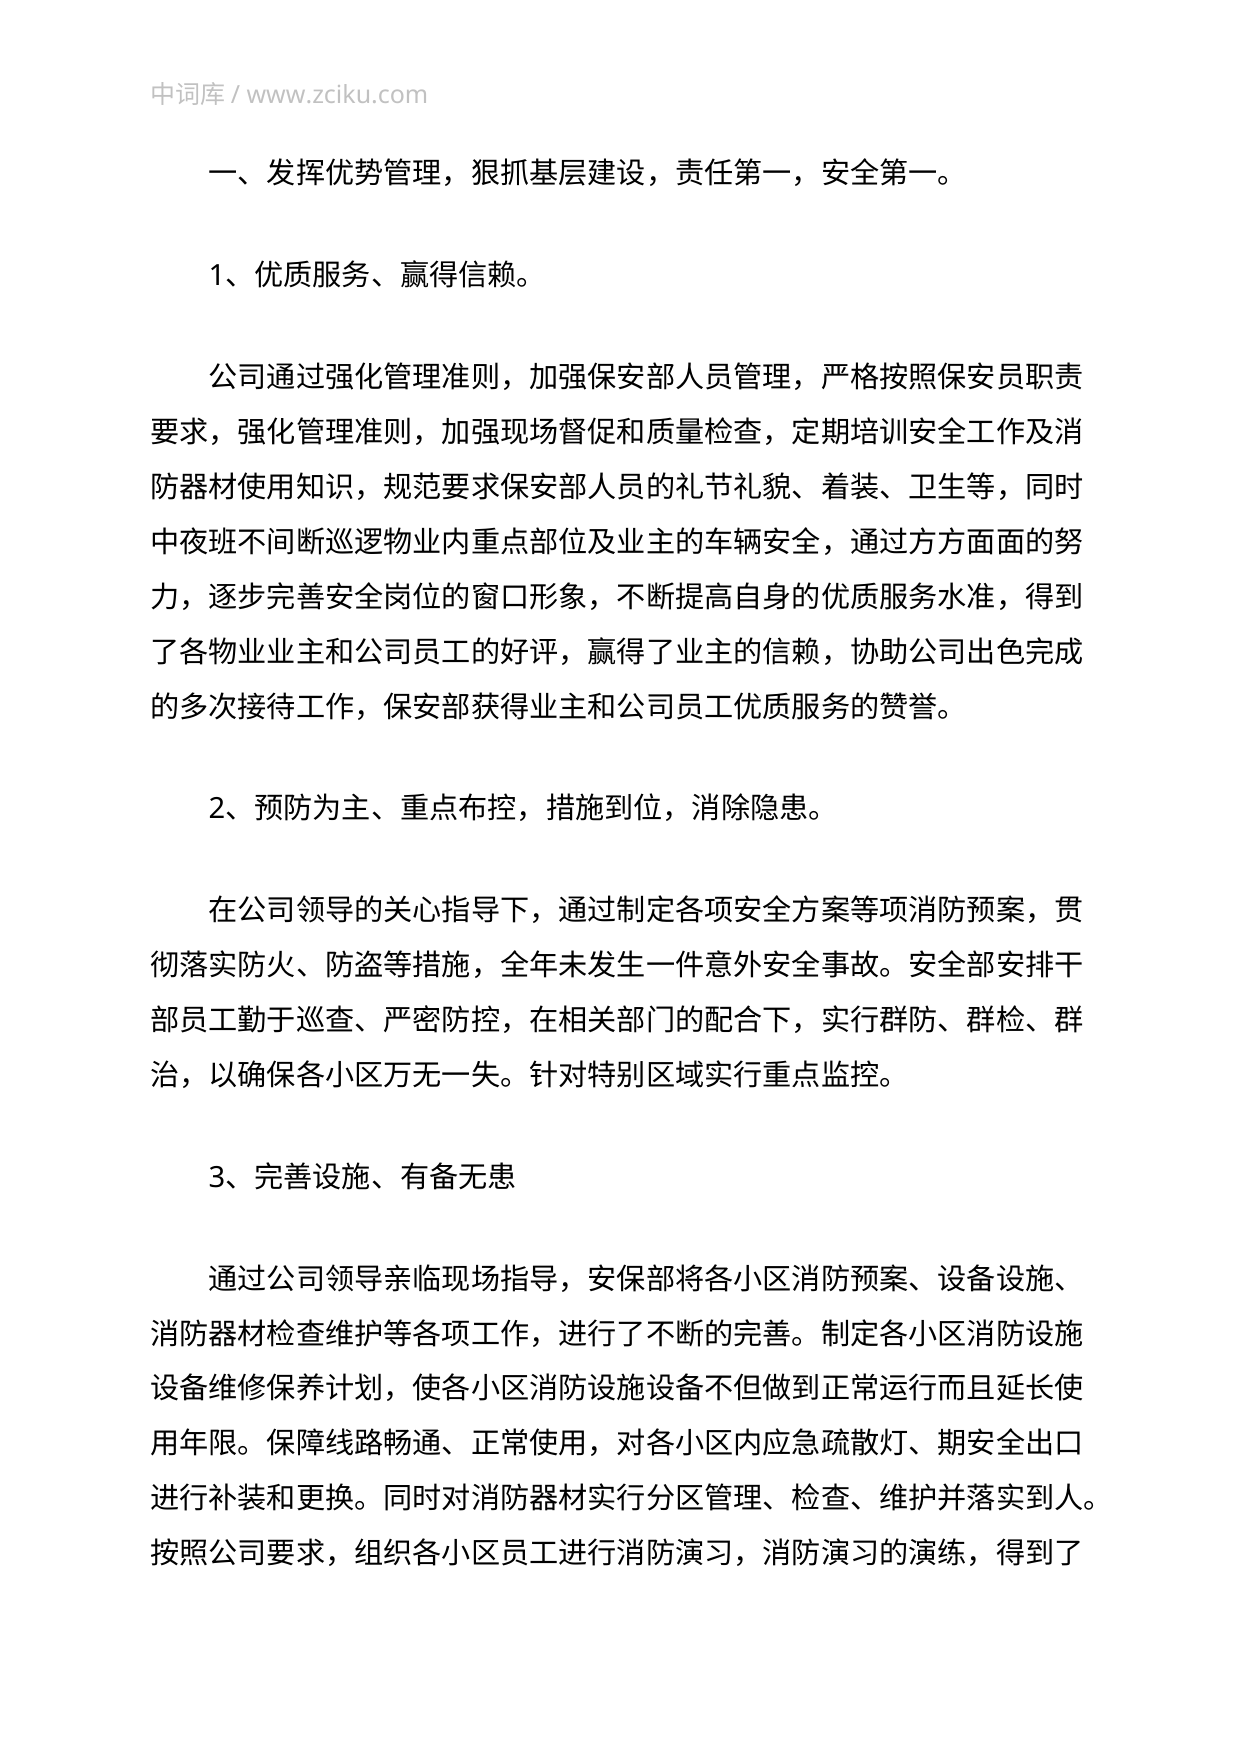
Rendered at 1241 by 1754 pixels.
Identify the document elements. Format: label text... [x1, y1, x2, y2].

text 一、发挥优势管理，狠抓基层建设，责任第一，安全第一。 [150, 150, 1090, 192]
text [150, 1255, 1090, 1572]
text 1、优质服务、赢得信赖。 [150, 252, 1090, 294]
text 3、完善设施、有备无患 [150, 1153, 1090, 1196]
text 公司通过强化管理准则，加强保安部人员管理，严格按照保安员职责要求，强化管理准则，加强现场督促和质量检查，定期培训安全工作及消防器材使用知识，规范要求保安部人员的礼节礼貌、着装、卫生等，同时中夜班不间断巡逻物业内重点部位及业主的车辆安全，通过方方面面的努力，逐步完善安全岗位的窗口形象，不断提高自身的优质服务水准，得到了各物业业主和公司员工的好评，赢得了业主的信赖，协助公司出色完成的多次接待工作，保安部获得业主和公司员工优质服务的赞誉。 [150, 354, 1090, 725]
text 2、预防为主、重点布控，措施到位，消除隐患。 [150, 785, 1090, 827]
text 在公司领导的关心指导下，通过制定各项安全方案等项消防预案，贯彻落实防火、防盗等措施，全年未发生一件意外安全事故。安全部安排干部员工勤于巡查、严密防控，在相关部门的配合下，实行群防、群检、群治，以确保各小区万无一失。针对特别区域实行重点监控。 [150, 887, 1090, 1094]
